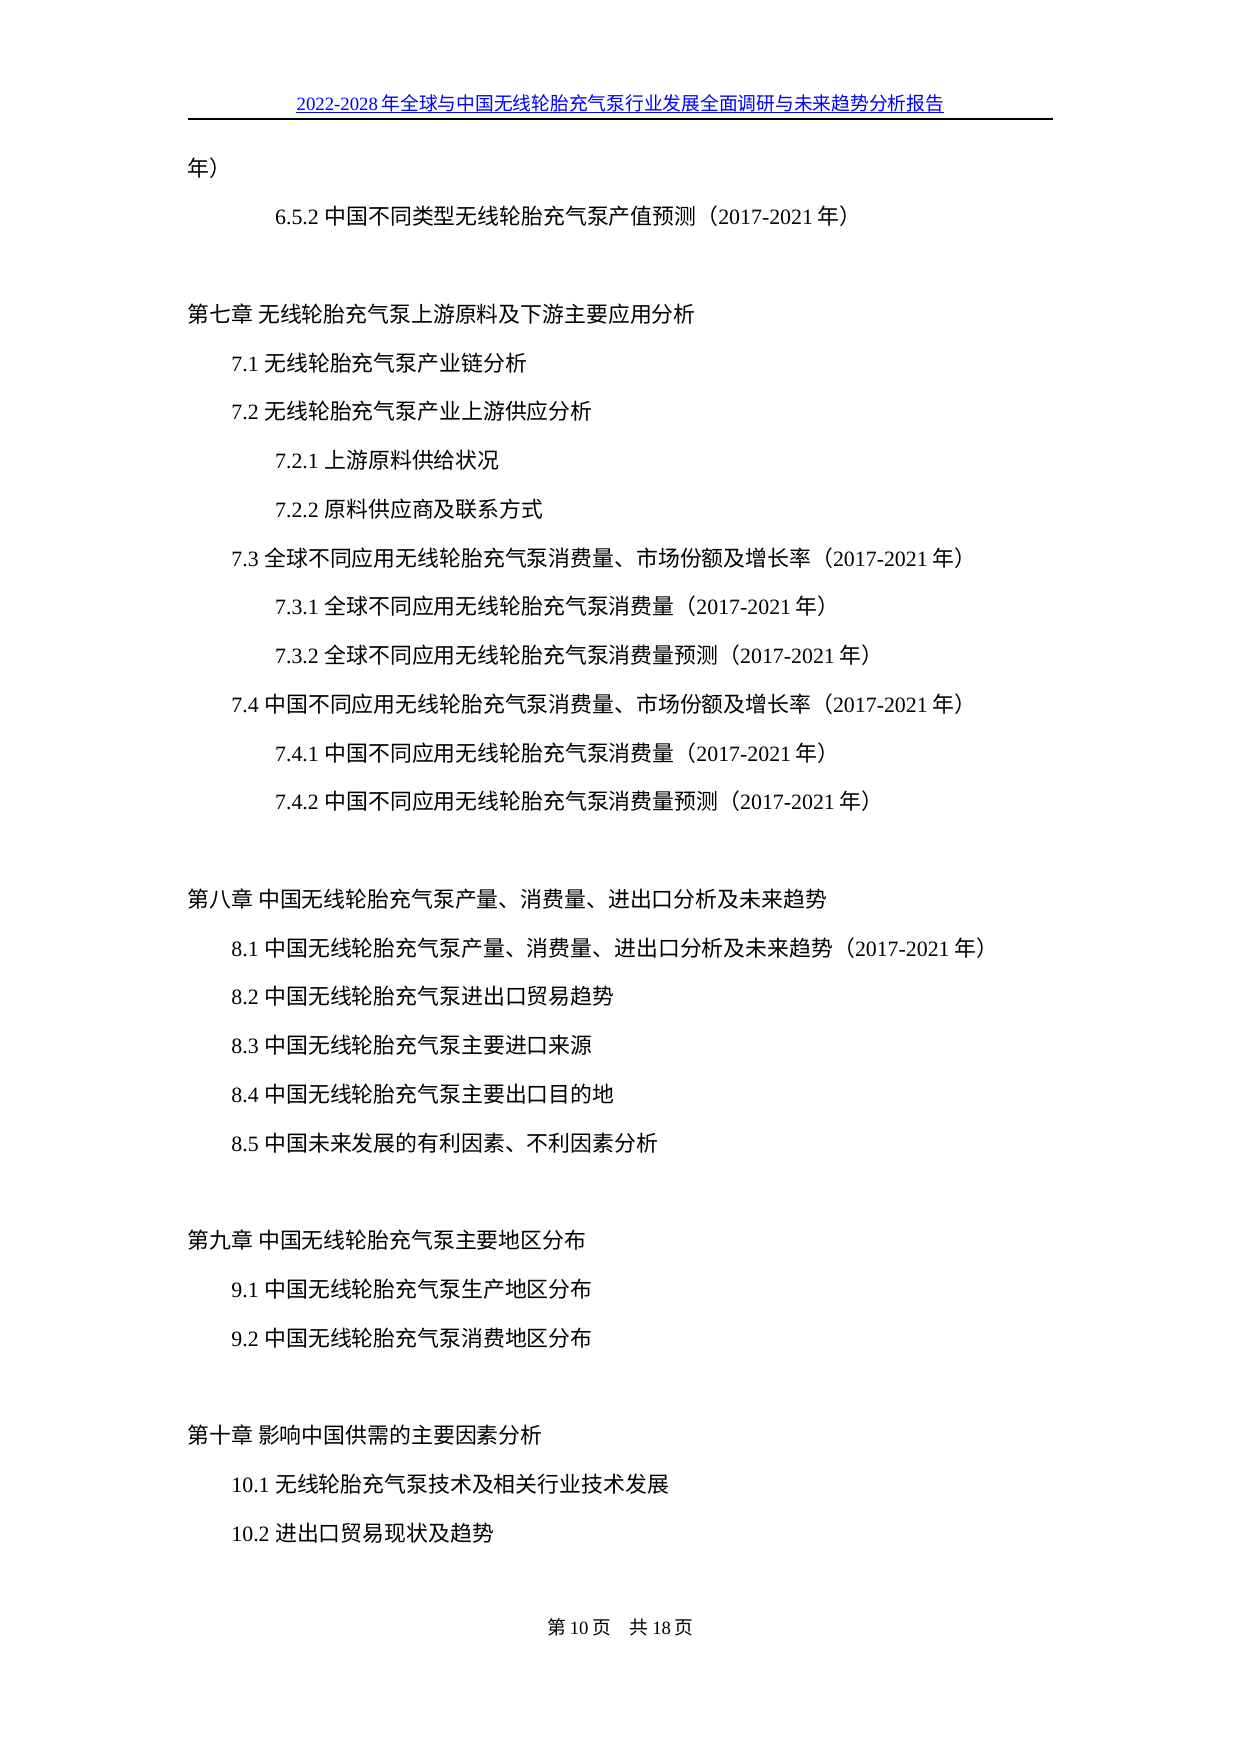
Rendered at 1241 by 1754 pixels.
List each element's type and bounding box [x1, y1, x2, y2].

text [187, 150, 1053, 1548]
